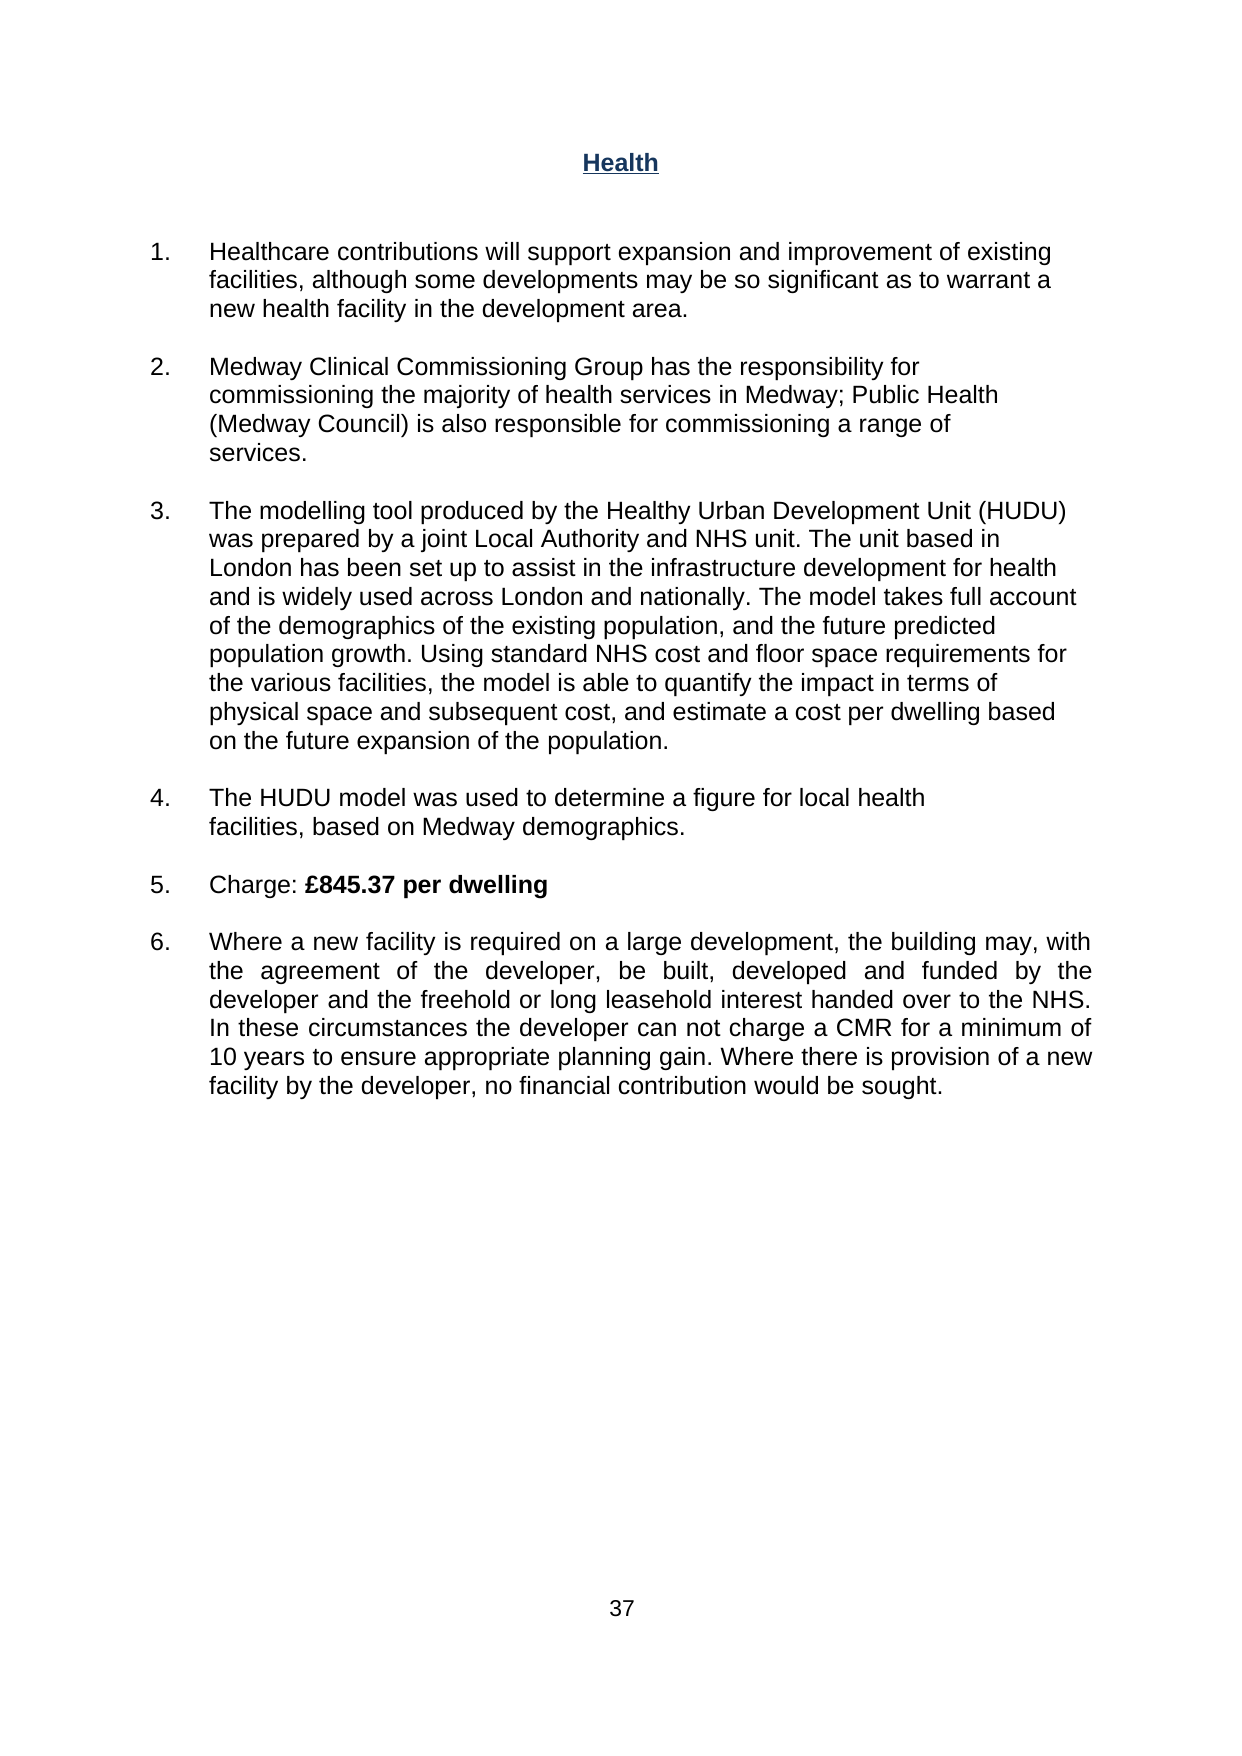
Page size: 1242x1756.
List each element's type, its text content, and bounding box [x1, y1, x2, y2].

list The modelling tool produced by the Healthy Urban Development Unit (HUDU) was prepared by a joint Local Authority and NHS unit. The unit based in London has been set up to assist in the infrastructure development for health and is widely used across London and nationally. The model takes full account of the demographics of the existing population, and the future predicted population growth. Using standard NHS cost and floor space requirements for the various facilities, the model is able to quantify the impact in terms of physical space and subsequent cost, and estimate a cost per dwelling based on the future expansion of the population. [150, 496, 1078, 754]
text Health [343, 148, 898, 177]
list The HUDU model was used to determine a figure for local health facilities, based on Medway demographics. [150, 783, 1025, 841]
list Charge: £845.37 per dwelling [150, 870, 1104, 898]
list Healthcare contributions will support expansion and improvement of existing facilities, although some developments may be so significant as to warrant a new health facility in the development area. [150, 237, 1053, 323]
list Where a new facility is required on a large development, the building may, with the agreement of the developer, be built, developed and funded by the developer and the freehold or long leasehold interest handed over to the NHS. In these circumstances the developer can not charge a CMR for a minimum of 10 years to ensure appropriate planning gain. Where there is provision of a new facility by the developer, no financial contribution would be sought. [150, 927, 1093, 1100]
list Medway Clinical Commissioning Group has the responsibility for commissioning the majority of health services in Medway; Public Health (Medway Council) is also responsible for commissioning a range of services. [150, 352, 1054, 467]
